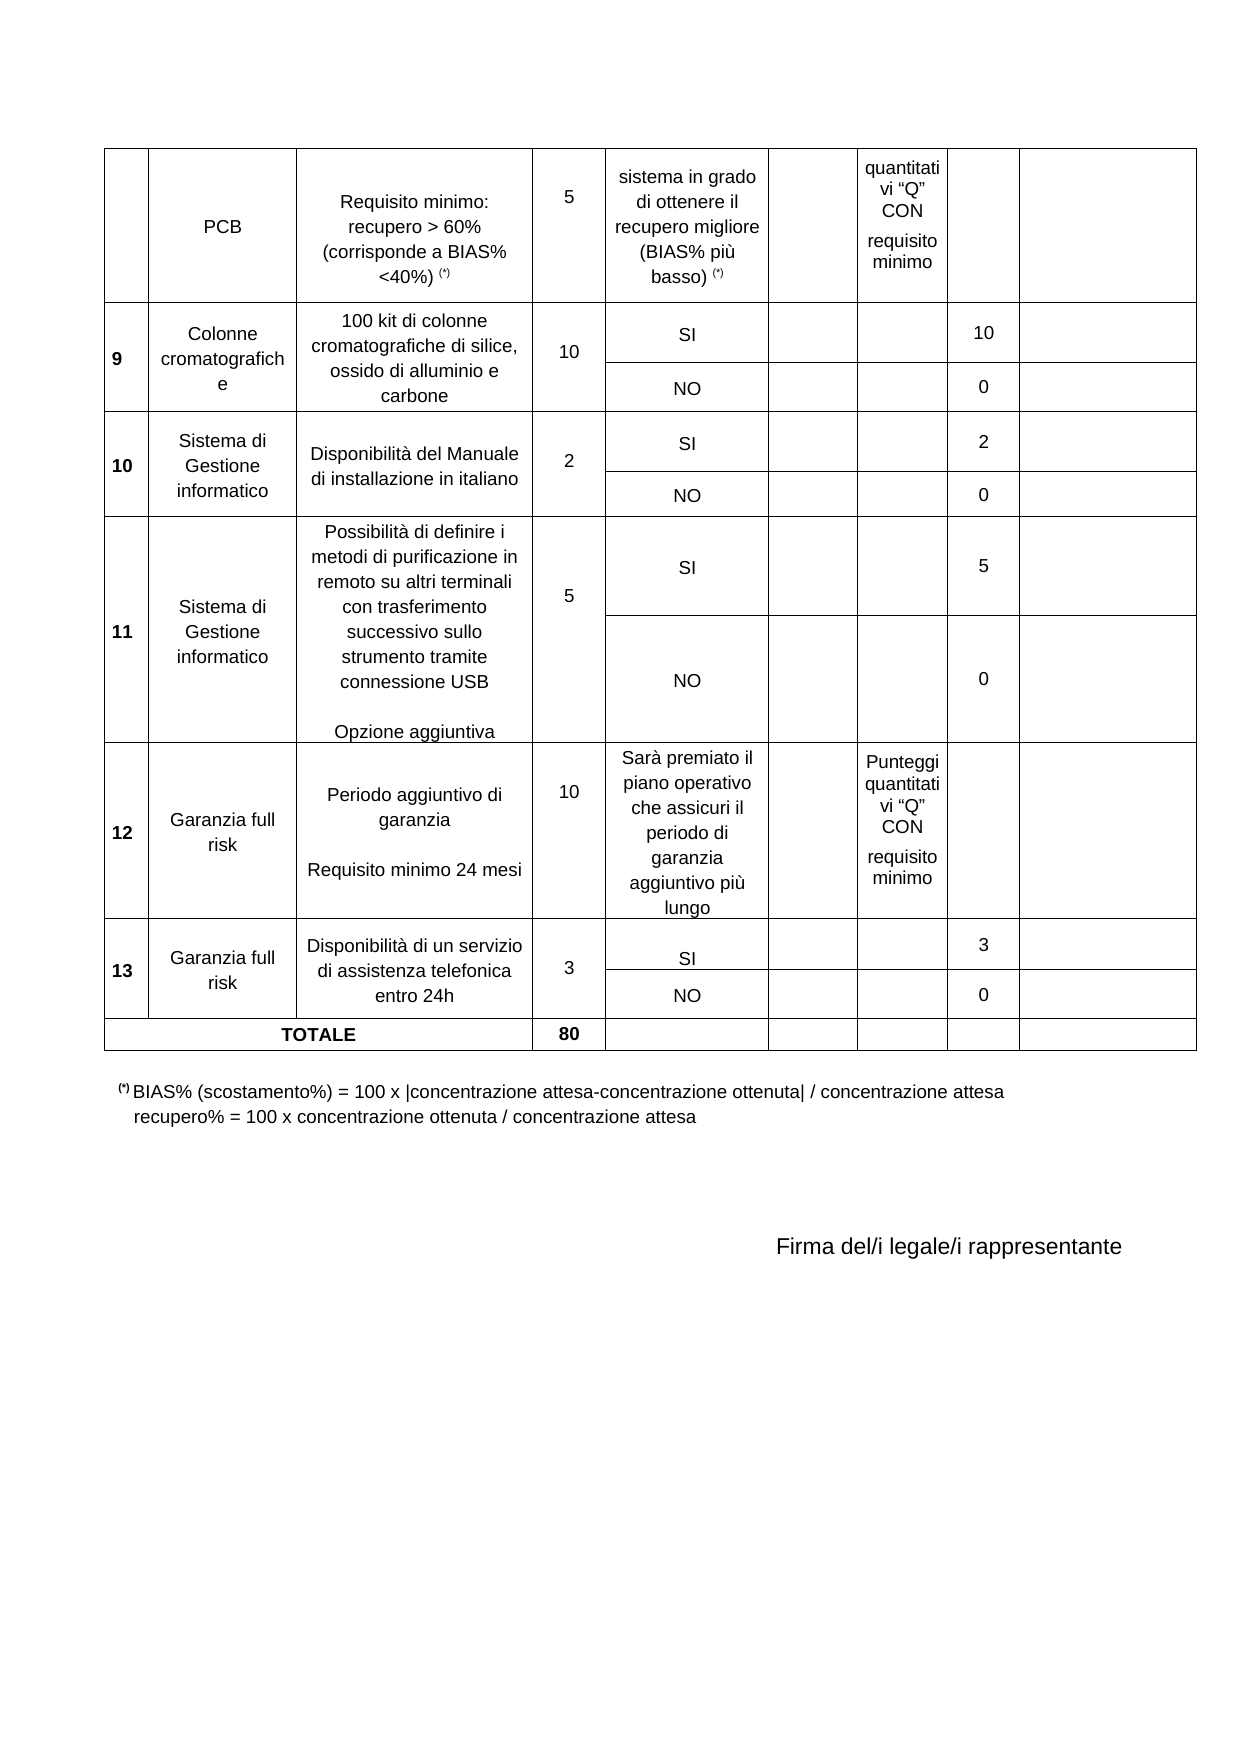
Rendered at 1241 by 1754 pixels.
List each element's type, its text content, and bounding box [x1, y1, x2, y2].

table_cell NO [606, 472, 768, 516]
table_cell 100 kit di colonne cromatografiche di silice, ossido di alluminio e carbone [297, 303, 532, 411]
table_cell 3 [533, 919, 605, 1018]
table_cell 10 [533, 743, 605, 918]
table_cell SI [606, 919, 768, 969]
table_cell Punteggi quantitativi “Q” CON requisito minimo [858, 743, 947, 918]
table_cell [1020, 363, 1196, 411]
table_cell [858, 472, 947, 516]
table_cell [769, 616, 857, 742]
table_cell [858, 616, 947, 742]
table_cell [1020, 412, 1196, 471]
table_cell 11 [105, 517, 148, 742]
table_cell 13 [105, 919, 148, 1018]
table_cell [948, 743, 1019, 918]
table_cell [297, 149, 532, 302]
table_cell SI [606, 303, 768, 362]
table_cell [769, 743, 857, 918]
table_cell 5 [533, 149, 605, 302]
table_cell Sistema di Gestione informatico [149, 412, 296, 516]
table_cell [769, 517, 857, 615]
table_cell 10 [105, 412, 148, 516]
table_cell Garanzia full risk [149, 743, 296, 918]
table_cell Sarà premiato il piano operativo che assicuri il periodo di garanzia aggiuntivo più lungo [606, 743, 768, 918]
table_cell 9 [105, 303, 148, 411]
table_cell 3 [948, 919, 1019, 969]
table_cell Periodo aggiuntivo di garanzia Requisito minimo 24 mesi [297, 743, 532, 918]
table_cell [858, 303, 947, 362]
table_cell 8 [105, 149, 148, 302]
table_cell [858, 412, 947, 471]
table_cell [1020, 472, 1196, 516]
table_cell Colonne cromatografiche [149, 303, 296, 411]
table_cell 5 [533, 517, 605, 742]
table_cell 2 [948, 412, 1019, 471]
table_cell SI [606, 412, 768, 471]
table_cell 2 [533, 412, 605, 516]
table_cell Sistema di Gestione informatico [149, 517, 296, 742]
table_cell 12 [105, 743, 148, 918]
table_cell 5 [948, 517, 1019, 615]
table_cell NO [606, 616, 768, 742]
table_cell [769, 919, 857, 969]
table_cell NO [606, 970, 768, 1018]
table_cell 0 [948, 970, 1019, 1018]
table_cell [858, 149, 947, 302]
table_cell [858, 517, 947, 615]
table_cell 80 [533, 1019, 605, 1050]
table_cell [858, 1019, 947, 1050]
table_cell [1020, 303, 1196, 362]
table_cell [769, 970, 857, 1018]
table_cell [769, 303, 857, 362]
table_cell [1020, 743, 1196, 918]
table_cell Disponibilità di un servizio di assistenza telefonica entro 24h [297, 919, 532, 1018]
table_cell 0 [948, 472, 1019, 516]
table_cell SI [606, 517, 768, 615]
table_cell [1020, 919, 1196, 969]
table_cell [948, 149, 1019, 302]
table_cell [858, 970, 947, 1018]
table_cell [1020, 517, 1196, 615]
text (*) BIAS% (scostamento%) = 100 x |concentrazione attesa-concentrazione ottenuta| / concentrazione attesa [118, 1078, 1122, 1103]
table_cell [1020, 616, 1196, 742]
table_cell Disponibilità del Manuale di installazione in italiano [297, 412, 532, 516]
table_cell [1020, 149, 1196, 302]
text recupero% = 100 x concentrazione ottenuta / concentrazione attesa [118, 1103, 1122, 1128]
table_cell 0 [948, 363, 1019, 411]
table_cell 10 [533, 303, 605, 411]
table_cell [606, 1019, 768, 1050]
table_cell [606, 149, 768, 302]
table_cell Possibilità di definire i metodi di purificazione in remoto su altri terminali con trasferimento successivo sullo strumento tramite connessione USB Opzione aggiuntiva [297, 517, 532, 742]
table_cell [769, 363, 857, 411]
table_cell [948, 1019, 1019, 1050]
table_cell [1020, 1019, 1196, 1050]
table_cell 0 [948, 616, 1019, 742]
table_cell [1020, 970, 1196, 1018]
table_cell [858, 919, 947, 969]
text Firma del/i legale/i rappresentante [118, 1233, 1122, 1259]
table_cell NO [606, 363, 768, 411]
table_cell [769, 412, 857, 471]
table_cell Garanzia full risk [149, 919, 296, 1018]
table_cell % Recuperi PCB [149, 149, 296, 302]
table_cell [769, 149, 857, 302]
table_cell [769, 472, 857, 516]
table_cell 10 [948, 303, 1019, 362]
table_cell [769, 1019, 857, 1050]
table_cell TOTALE [105, 1019, 532, 1050]
table_cell [858, 363, 947, 411]
